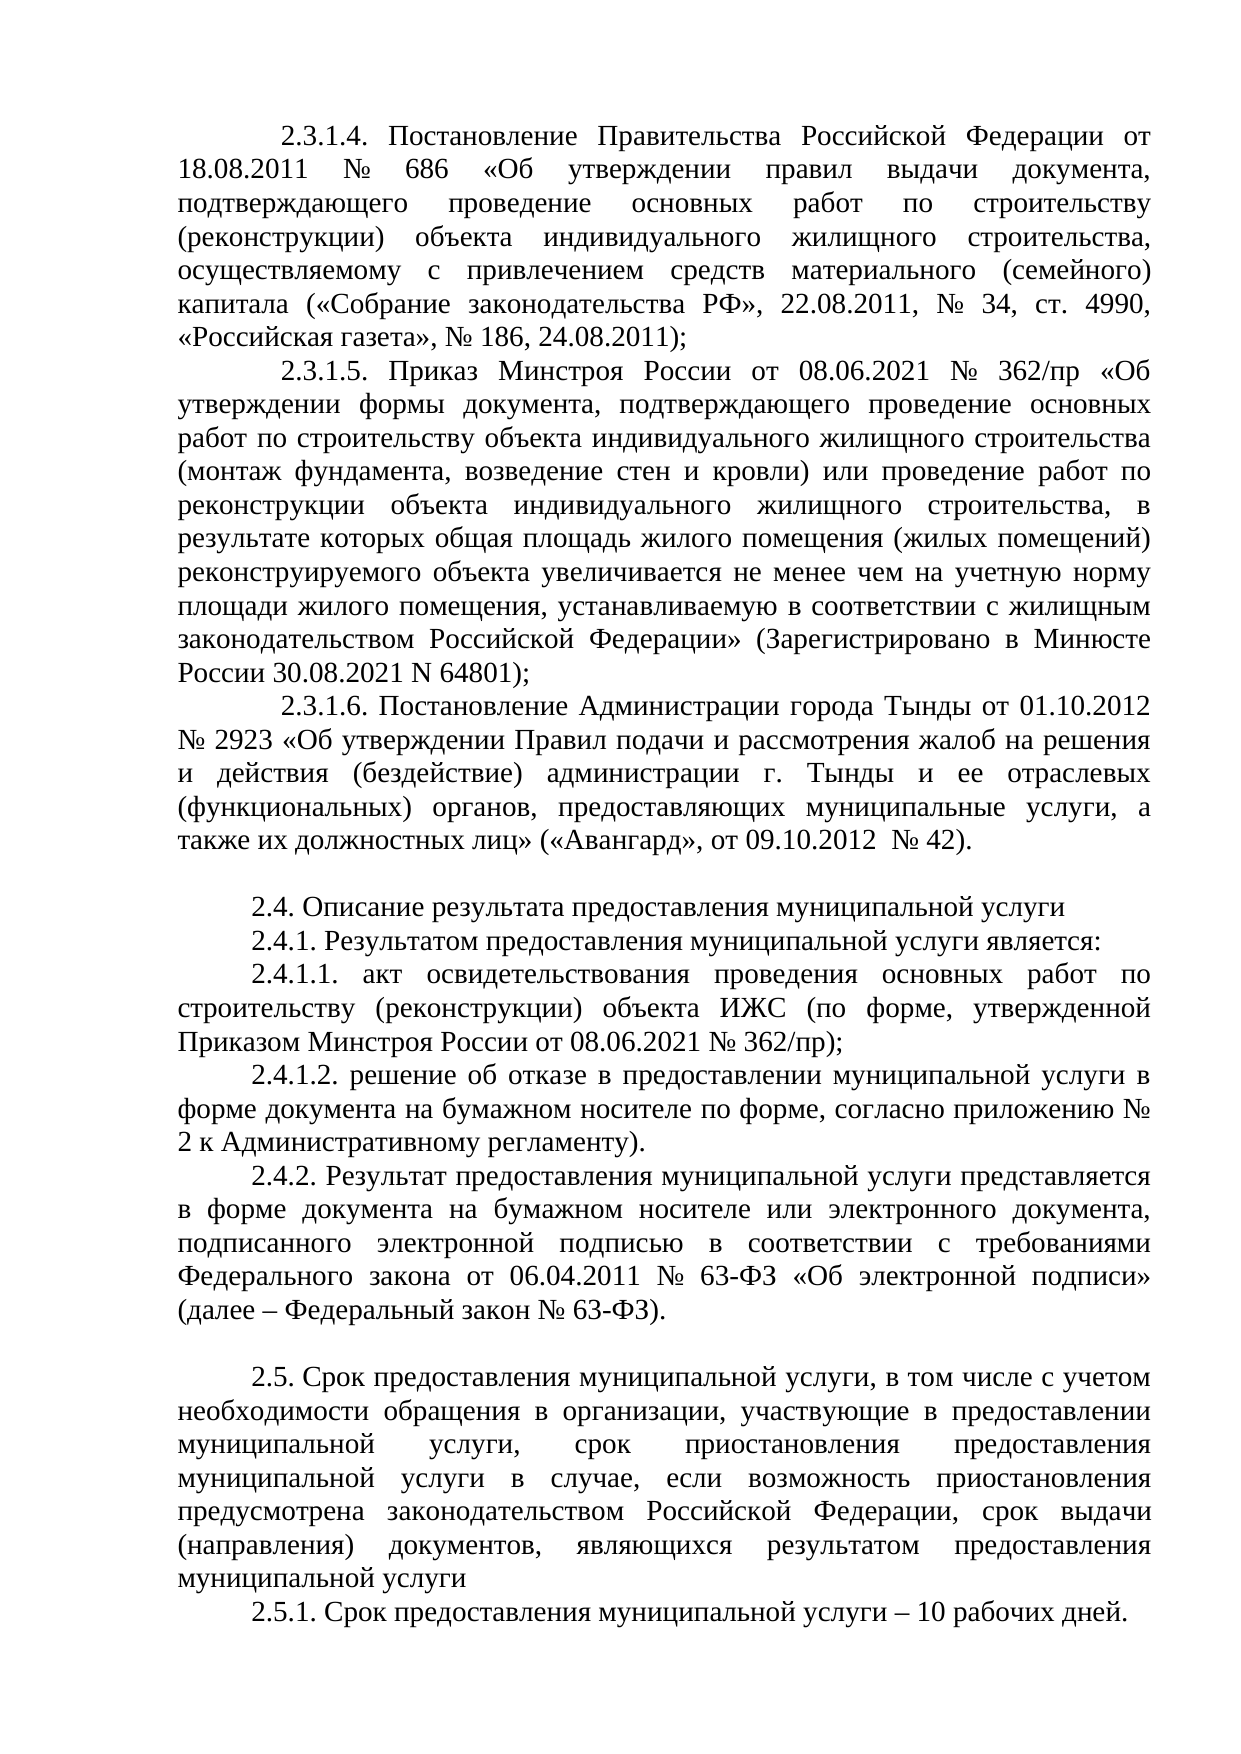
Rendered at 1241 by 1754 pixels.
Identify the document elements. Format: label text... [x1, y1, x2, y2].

text 2.4.1.1. акт освидетельствования проведения основных работ по строительству (реконструкции) объекта ИЖС (по форме, утвержденной Приказом Минстроя России от 08.06.2021 № 362/пр); [177, 957, 1152, 1057]
text 2.4. Описание результата предоставления муниципальной услуги [177, 889, 1152, 923]
text 2.3.1.5. Приказ Минстроя России от 08.06.2021 № 362/пр «Об утверждении формы документа, подтверждающего проведение основных работ по строительству объекта индивидуального жилищного строительства (монтаж фундамента, возведение стен и кровли) или проведение работ по реконструкции объекта индивидуального жилищного строительства, в результате которых общая площадь жилого помещения (жилых помещений) реконструируемого объекта увеличивается не менее чем на учетную норму площади жилого помещения, устанавливаемую в соответствии с жилищным законодательством Российской Федерации» (Зарегистрировано в Минюсте России 30.08.2021 N 64801); [177, 353, 1152, 688]
text 2.3.1.6. Постановление Администрации города Тынды от 01.10.2012 № 2923 «Об утверждении Правил подачи и рассмотрения жалоб на решения и действия (бездействие) администрации г. Тынды и ее отраслевых (функциональных) органов, предоставляющих муниципальные услуги, а также их должностных лиц» («Авангард», от 09.10.2012 № 42). [177, 688, 1152, 856]
text 2.3.1.4. Постановление Правительства Российской Федерации от 18.08.2011 № 686 «Об утверждении правил выдачи документа, подтверждающего проведение основных работ по строительству (реконструкции) объекта индивидуального жилищного строительства, осуществляемому с привлечением средств материального (семейного) капитала («Собрание законодательства РФ», 22.08.2011, № 34, ст. 4990, «Российская газета», № 186, 24.08.2011); [177, 118, 1152, 353]
text 2.5.1. Срок предоставления муниципальной услуги – 10 рабочих дней. [177, 1594, 1152, 1627]
text 2.4.1. Результатом предоставления муниципальной услуги является: [177, 923, 1152, 957]
text 2.4.2. Результат предоставления муниципальной услуги представляется в форме документа на бумажном носителе или электронного документа, подписанного электронной подписью в соответствии с требованиями Федерального закона от 06.04.2011 № 63-ФЗ «Об электронной подписи» (далее – Федеральный закон № 63-ФЗ). [177, 1158, 1152, 1326]
text 2.4.1.2. решение об отказе в предоставлении муниципальной услуги в форме документа на бумажном носителе по форме, согласно приложению № 2 к Административному регламенту). [177, 1057, 1152, 1158]
text 2.5. Срок предоставления муниципальной услуги, в том числе с учетом необходимости обращения в организации, участвующие в предоставлении муниципальной услуги, срок приостановления предоставления муниципальной услуги в случае, если возможность приостановления предусмотрена законодательством Российской Федерации, срок выдачи (направления) документов, являющихся результатом предоставления муниципальной услуги [177, 1359, 1152, 1594]
